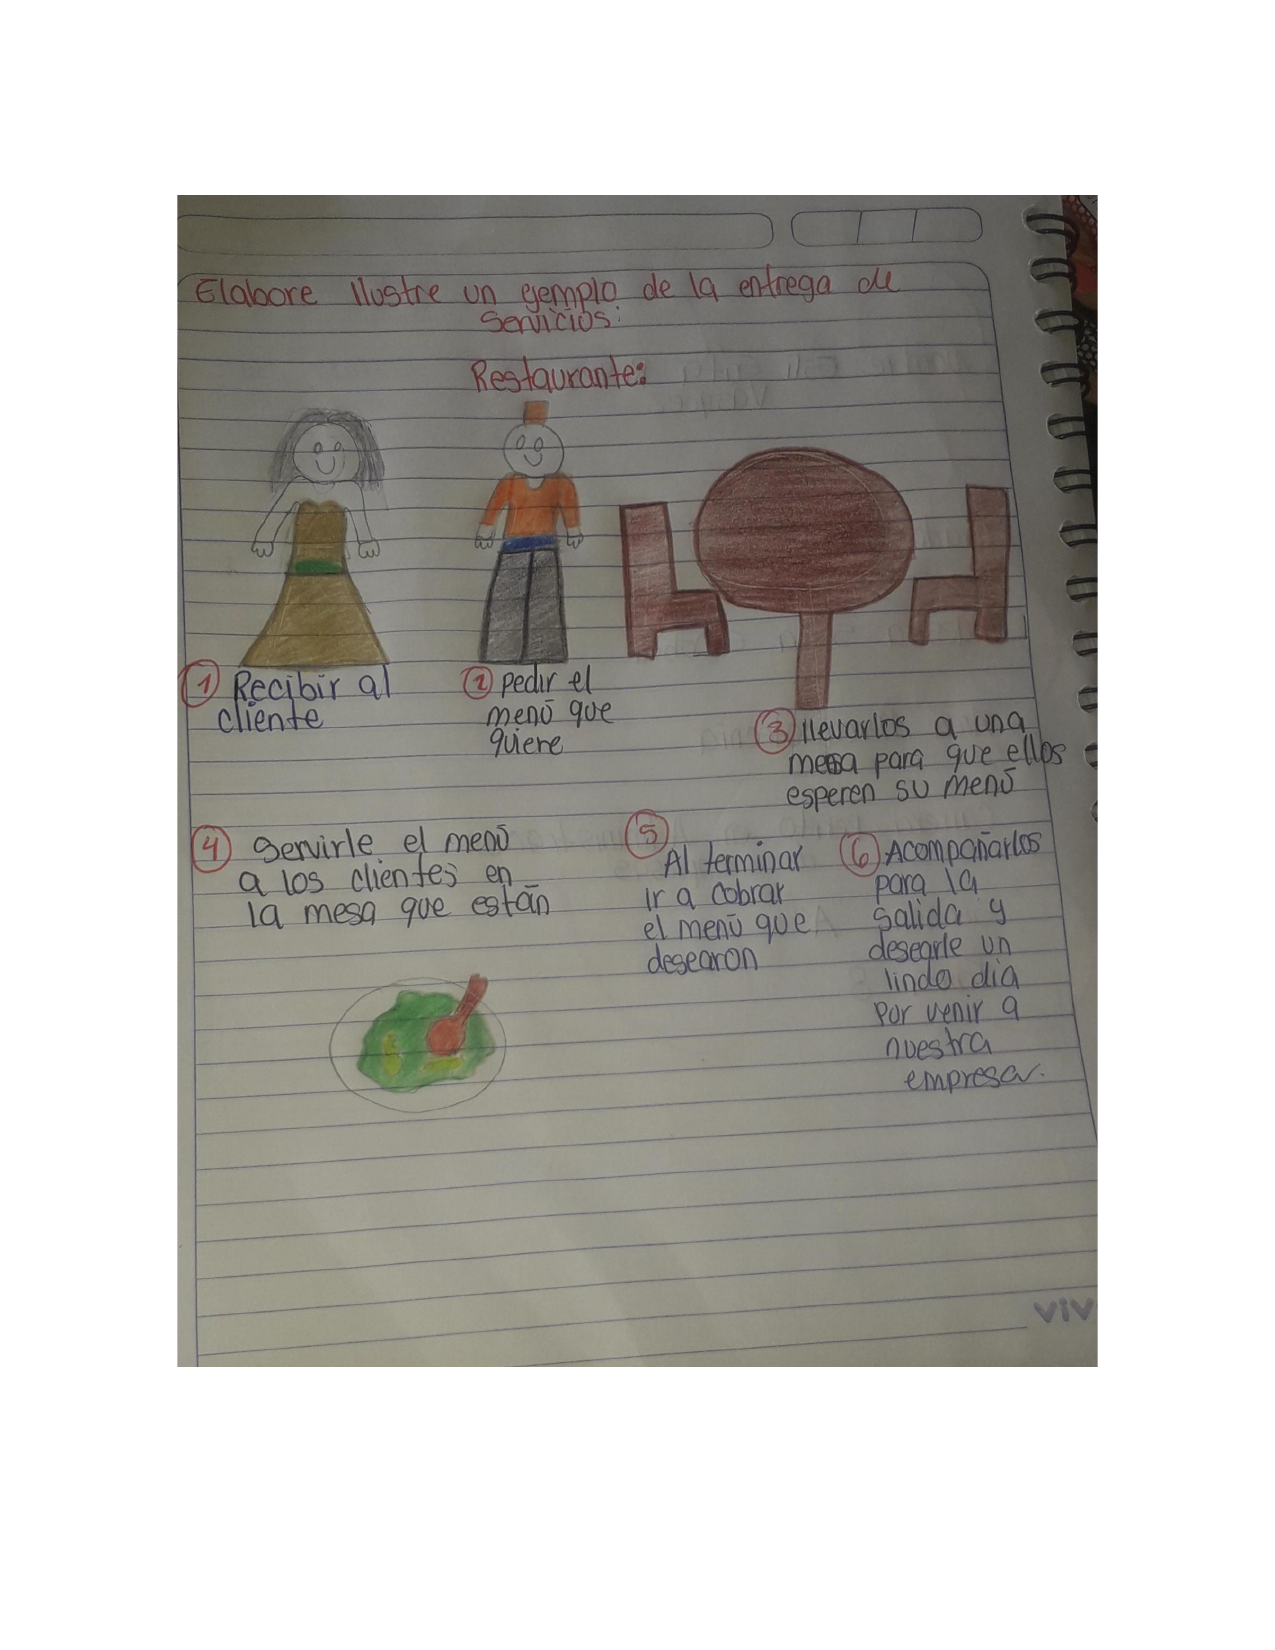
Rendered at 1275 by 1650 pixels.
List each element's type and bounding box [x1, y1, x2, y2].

picture [177, 195, 1098, 1367]
